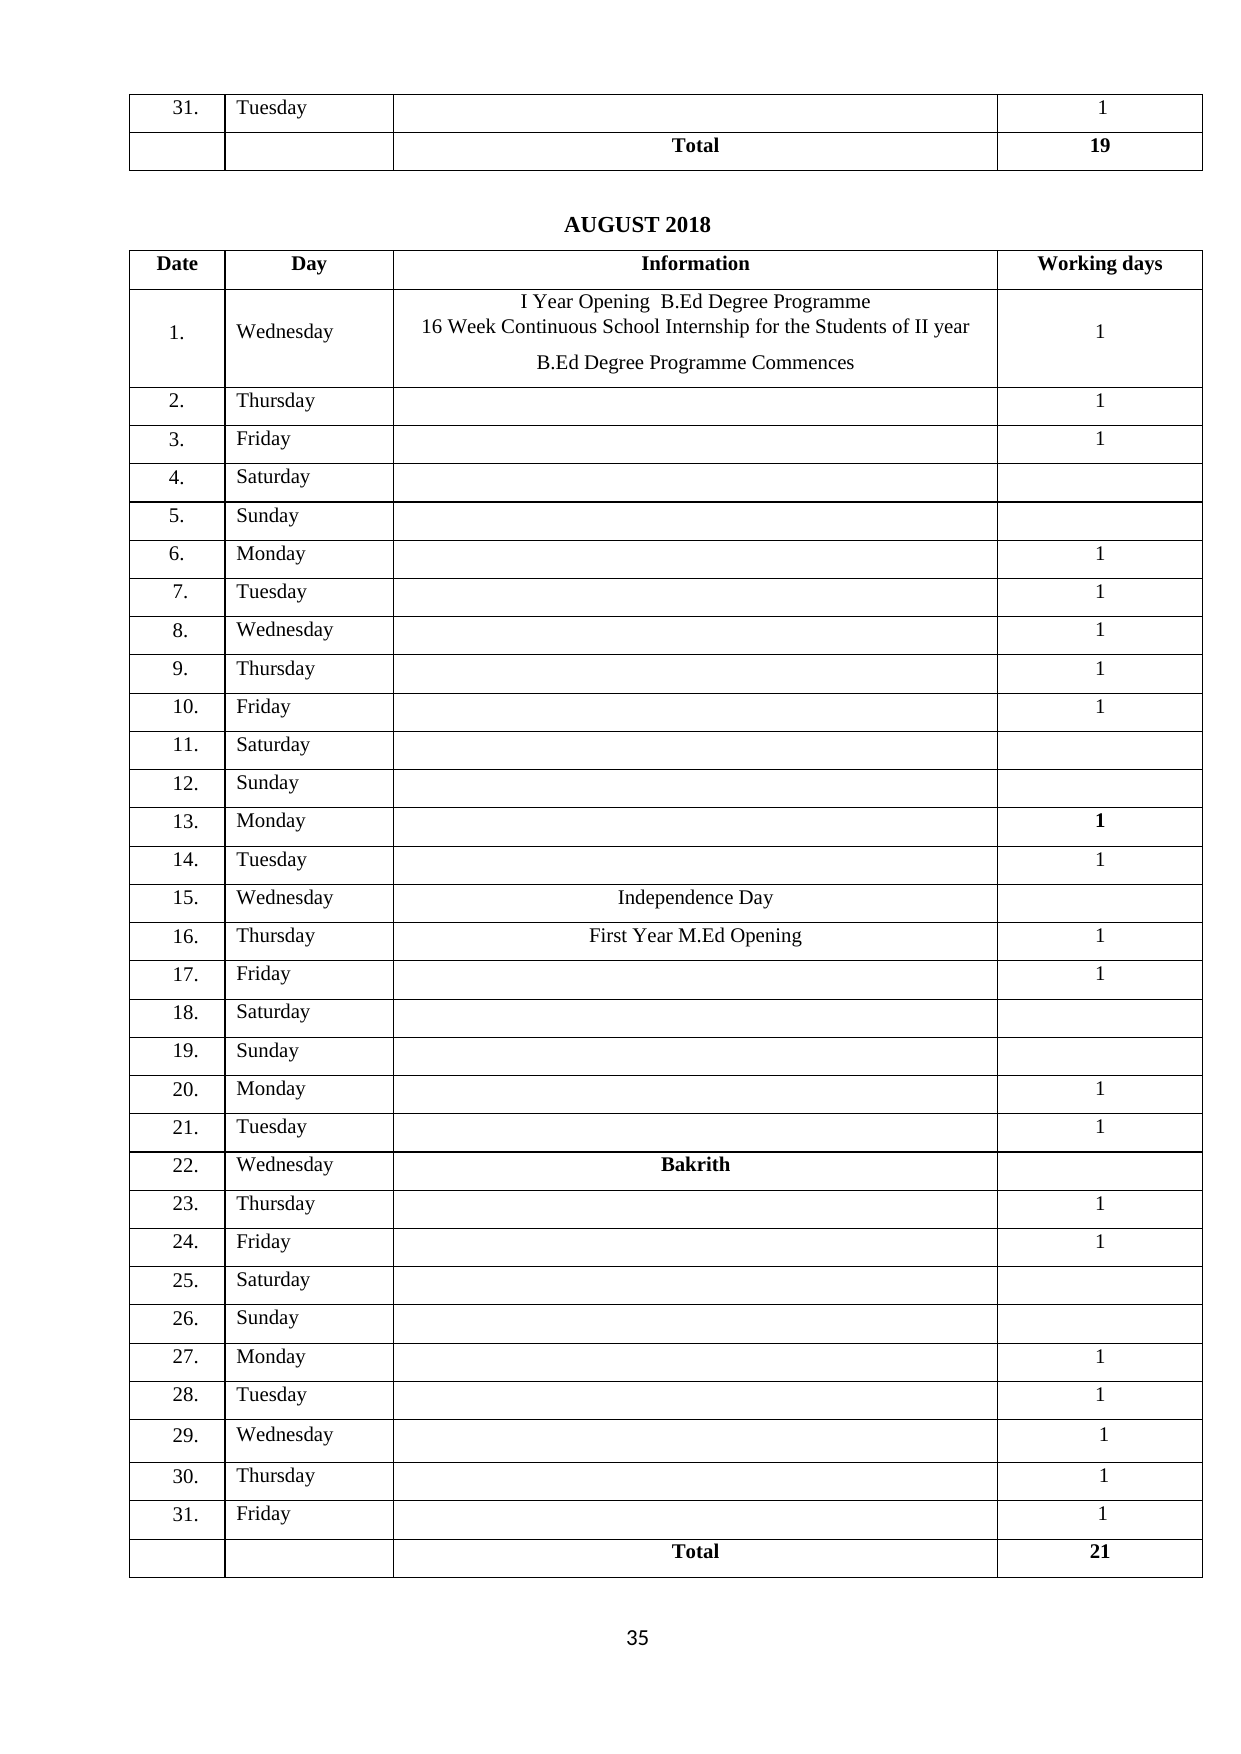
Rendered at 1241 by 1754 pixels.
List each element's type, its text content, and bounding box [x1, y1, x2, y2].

table_cell [226, 133, 393, 170]
table_cell [130, 290, 224, 387]
table_cell [130, 1382, 224, 1419]
table_cell [394, 1038, 997, 1075]
table_cell [130, 1540, 224, 1577]
table_header Working days [998, 251, 1202, 288]
table_cell 1 [998, 541, 1202, 578]
table_cell [130, 617, 224, 654]
table_cell Monday [226, 808, 393, 846]
table_cell 1 [998, 388, 1202, 425]
table_cell Wednesday [226, 1420, 393, 1462]
table_cell [130, 95, 224, 132]
table_cell [130, 961, 224, 998]
table_cell 1 [998, 655, 1202, 693]
table_cell Friday [226, 1229, 393, 1266]
table_cell [394, 464, 997, 501]
table_cell [130, 694, 224, 731]
table_cell [394, 426, 997, 463]
table_cell Tuesday [226, 579, 393, 616]
table_cell Sunday [226, 1038, 393, 1075]
table_cell [394, 1191, 997, 1228]
table_cell Thursday [226, 655, 393, 693]
table_cell Sunday [226, 503, 393, 540]
table_cell 21 [998, 1540, 1202, 1577]
table_cell 1 [998, 1463, 1202, 1500]
table_cell Wednesday [226, 885, 393, 922]
table_cell [998, 770, 1202, 807]
table_cell [394, 541, 997, 578]
table_cell [394, 770, 997, 807]
table_cell Thursday [226, 1463, 393, 1500]
table_cell [130, 847, 224, 884]
table_cell [130, 770, 224, 807]
table_cell [130, 1038, 224, 1075]
table_header Date [130, 251, 224, 288]
table_cell [130, 1420, 224, 1462]
table_cell 1 [998, 1382, 1202, 1419]
table_cell 1 [998, 290, 1202, 387]
table_cell [394, 1420, 997, 1462]
table_cell 1 [998, 1501, 1202, 1538]
table_header Day [226, 251, 393, 288]
table_cell 1 [998, 1076, 1202, 1113]
table_cell [998, 464, 1202, 501]
table_cell Wednesday [226, 1153, 393, 1189]
table_cell Thursday [226, 388, 393, 425]
table_cell [394, 1382, 997, 1419]
table_cell [394, 617, 997, 654]
table_cell Bakrith [394, 1153, 997, 1189]
table_cell [394, 1463, 997, 1500]
table_cell I Year Opening B.Ed Degree Programme 16 Week Continuous School Internship for the Students of II year B.Ed Degree Programme Commences [394, 290, 997, 387]
table_cell [394, 579, 997, 616]
table_cell [130, 464, 224, 501]
table_cell [130, 1344, 224, 1381]
table_cell 1 [998, 808, 1202, 846]
table_cell Total [394, 133, 997, 170]
table_cell Friday [226, 1501, 393, 1538]
table_cell Monday [226, 541, 393, 578]
table_cell Monday [226, 1076, 393, 1113]
table_cell [394, 808, 997, 846]
table_cell Thursday [226, 1191, 393, 1228]
table_cell [394, 1501, 997, 1538]
table_cell 1 [998, 1344, 1202, 1381]
table_cell [998, 1267, 1202, 1304]
table_cell 1 [998, 1114, 1202, 1151]
table_cell [394, 1114, 997, 1151]
table_cell Thursday [226, 923, 393, 960]
table_cell Sunday [226, 1305, 393, 1342]
table_cell [130, 541, 224, 578]
table_cell Monday [226, 1344, 393, 1381]
table_cell Tuesday [226, 847, 393, 884]
table_cell [394, 1305, 997, 1342]
table_cell [394, 388, 997, 425]
table_cell [130, 808, 224, 846]
table_cell Friday [226, 961, 393, 998]
table_cell [998, 1153, 1202, 1189]
table_cell [130, 1463, 224, 1500]
table_cell First Year M.Ed Opening [394, 923, 997, 960]
table_cell 1 [998, 1229, 1202, 1266]
table_cell Tuesday [226, 95, 393, 132]
table_cell 1 [998, 1191, 1202, 1228]
table_cell [130, 1000, 224, 1037]
table_cell 1 [998, 961, 1202, 998]
table_cell [130, 503, 224, 540]
table_cell Friday [226, 426, 393, 463]
table_cell [394, 694, 997, 731]
table_cell [130, 655, 224, 693]
table_cell [130, 579, 224, 616]
table_cell 1 [998, 579, 1202, 616]
table_cell [130, 1229, 224, 1266]
table_cell Sunday [226, 770, 393, 807]
table_cell Total [394, 1540, 997, 1577]
table_cell 1 [998, 847, 1202, 884]
table_cell [394, 95, 997, 132]
table_cell [394, 1229, 997, 1266]
table_cell 19 [998, 133, 1202, 170]
table_cell 1 [998, 1420, 1202, 1462]
table_cell 1 [998, 694, 1202, 731]
table_cell [394, 847, 997, 884]
table_cell [998, 503, 1202, 540]
table_cell [394, 1076, 997, 1113]
table_cell [130, 1114, 224, 1151]
table_cell [130, 426, 224, 463]
table_cell 1 [998, 95, 1202, 132]
table_cell [394, 732, 997, 769]
table_cell [394, 1344, 997, 1381]
table_cell [130, 885, 224, 922]
table_cell [998, 732, 1202, 769]
table_cell Tuesday [226, 1382, 393, 1419]
table_cell [394, 1267, 997, 1304]
table_cell [130, 1305, 224, 1342]
table_cell Tuesday [226, 1114, 393, 1151]
table_cell Saturday [226, 1267, 393, 1304]
table_cell [998, 1038, 1202, 1075]
table_cell Independence Day [394, 885, 997, 922]
table_cell Wednesday [226, 617, 393, 654]
table_cell Saturday [226, 1000, 393, 1037]
table_cell Saturday [226, 732, 393, 769]
table_cell [394, 961, 997, 998]
table_cell [998, 885, 1202, 922]
table_cell [130, 1267, 224, 1304]
table_cell [998, 1000, 1202, 1037]
table_cell [998, 1305, 1202, 1342]
table_cell [130, 1501, 224, 1538]
table_cell [394, 1000, 997, 1037]
table_cell Wednesday [226, 290, 393, 387]
table_cell [130, 1076, 224, 1113]
table_cell [130, 1153, 224, 1189]
table_cell [226, 1540, 393, 1577]
table_header Information [394, 251, 997, 288]
table_cell Friday [226, 694, 393, 731]
table_cell [130, 1191, 224, 1228]
table_cell [130, 133, 224, 170]
table_cell 1 [998, 923, 1202, 960]
table_cell [394, 655, 997, 693]
table_cell [130, 732, 224, 769]
table_cell [394, 503, 997, 540]
text AUGUST 2018 [141, 211, 1134, 237]
table_cell 1 [998, 617, 1202, 654]
table_cell 1 [998, 426, 1202, 463]
table_cell [130, 923, 224, 960]
table_cell [130, 388, 224, 425]
table_cell Saturday [226, 464, 393, 501]
